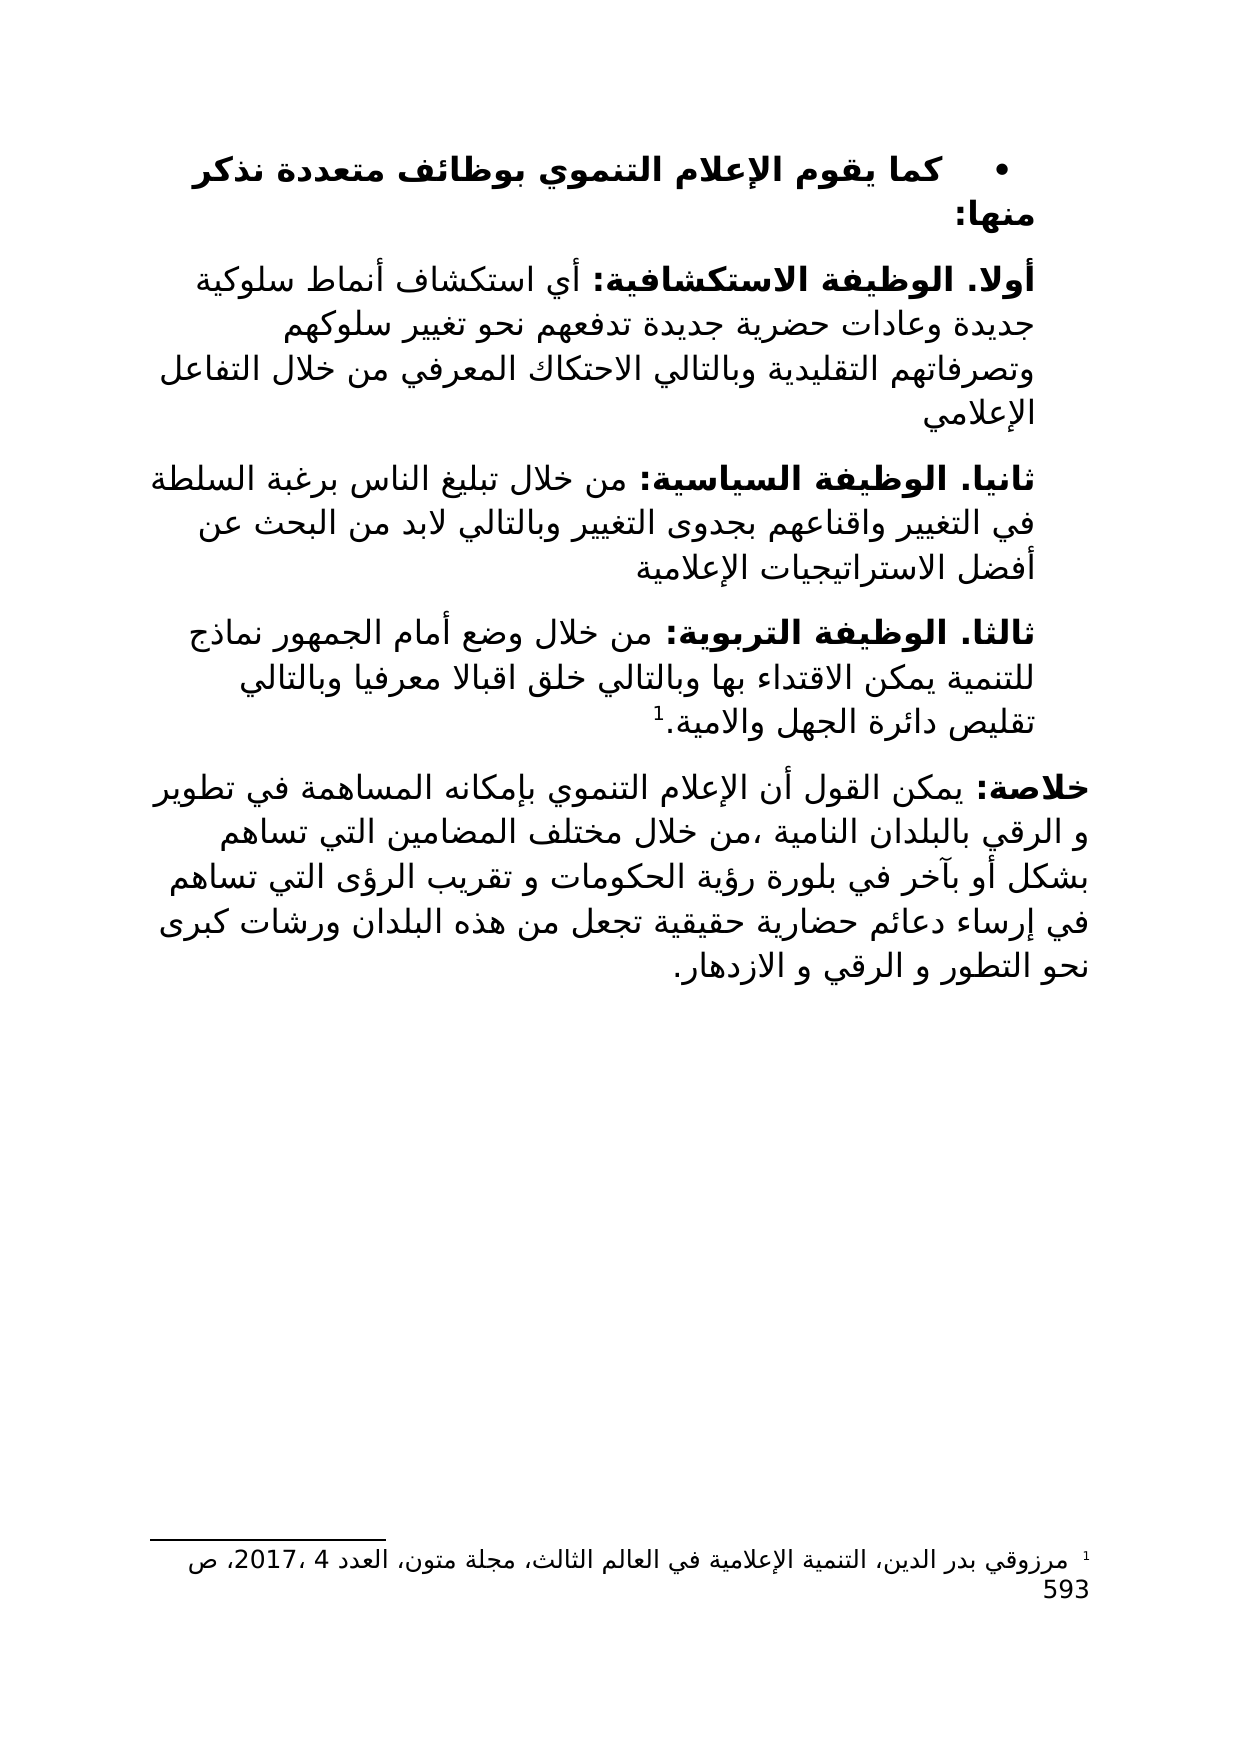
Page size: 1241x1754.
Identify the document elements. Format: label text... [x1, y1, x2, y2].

text ثالثا. الوظيفة التربوية: من خلال وضع أمام الجمهور نماذج للتنمية يمكن الاقتداء بها وبالتالي خلق اقبالا معرفيا وبالتالي تقليص دائرة الجهل والامية. [150, 614, 1036, 742]
list كما يقوم الإعلام التنموي بوظائف متعددة نذكر منها: [150, 150, 1036, 233]
text خلاصة: يمكن القول أن الإعلام التنموي بإمكانه المساهمة في تطوير و الرقي بالبلدان النامية ،من خلال مختلف المضامين التي تساهم بشكل أو بآخر في بلورة رؤية الحكومات و تقريب الرؤى التي تساهم في إرساء دعائم حضارية حقيقية تجعل من هذه البلدان ورشات كبرى نحو التطور و الرقي و الازدهار. [150, 768, 1090, 986]
text أولا. الوظيفة الاستكشافية: أي استكشاف أنماط سلوكية جديدة وعادات حضرية جديدة تدفعهم نحو تغيير سلوكهم وتصرفاتهم التقليدية وبالتالي الاحتكاك المعرفي من خلال التفاعل الإعلامي [150, 260, 1036, 433]
text ثانيا. الوظيفة السياسية: من خلال تبليغ الناس برغبة السلطة في التغيير واقناعهم بجدوى التغيير وبالتالي لابد من البحث عن أفضل الاستراتيجيات الإعلامية [150, 459, 1036, 587]
